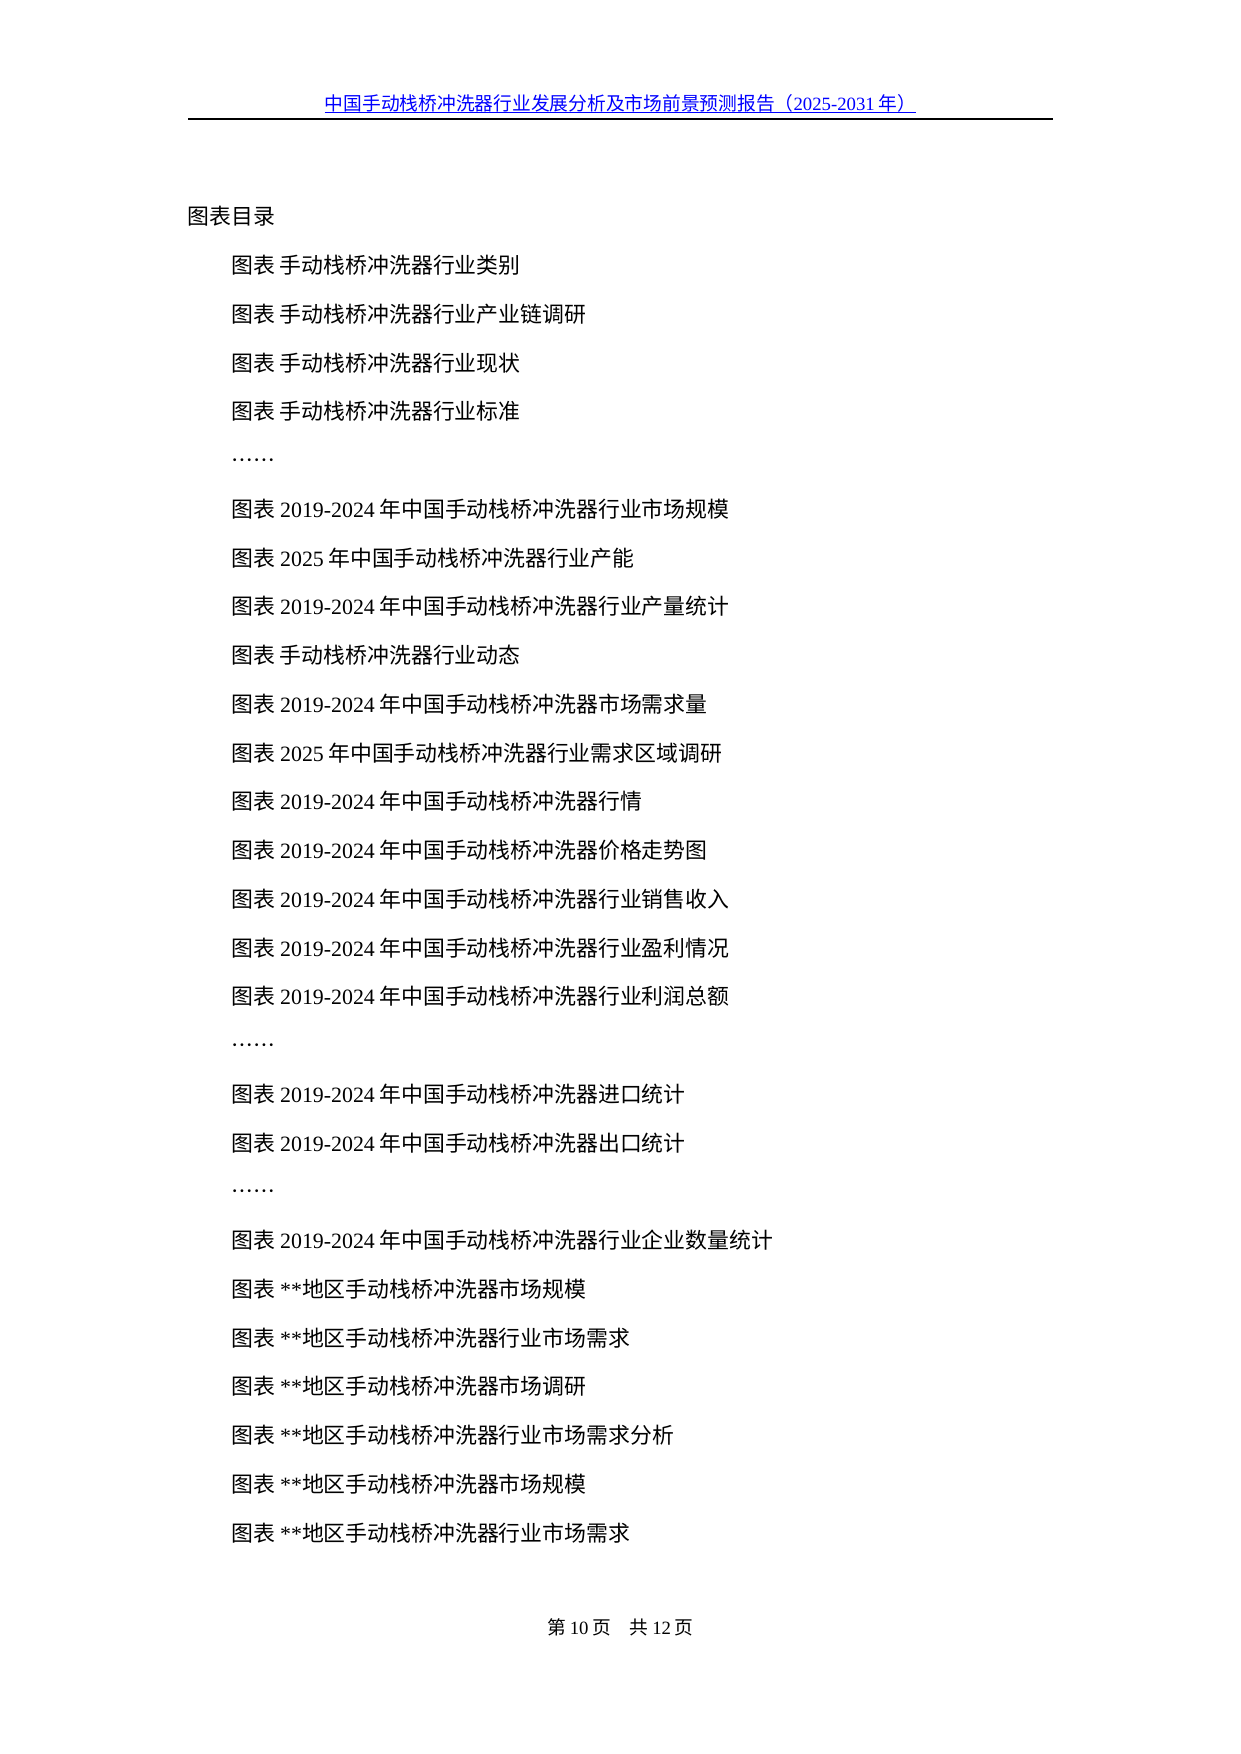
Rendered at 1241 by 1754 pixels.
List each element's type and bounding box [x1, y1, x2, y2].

text [187, 150, 1053, 1548]
